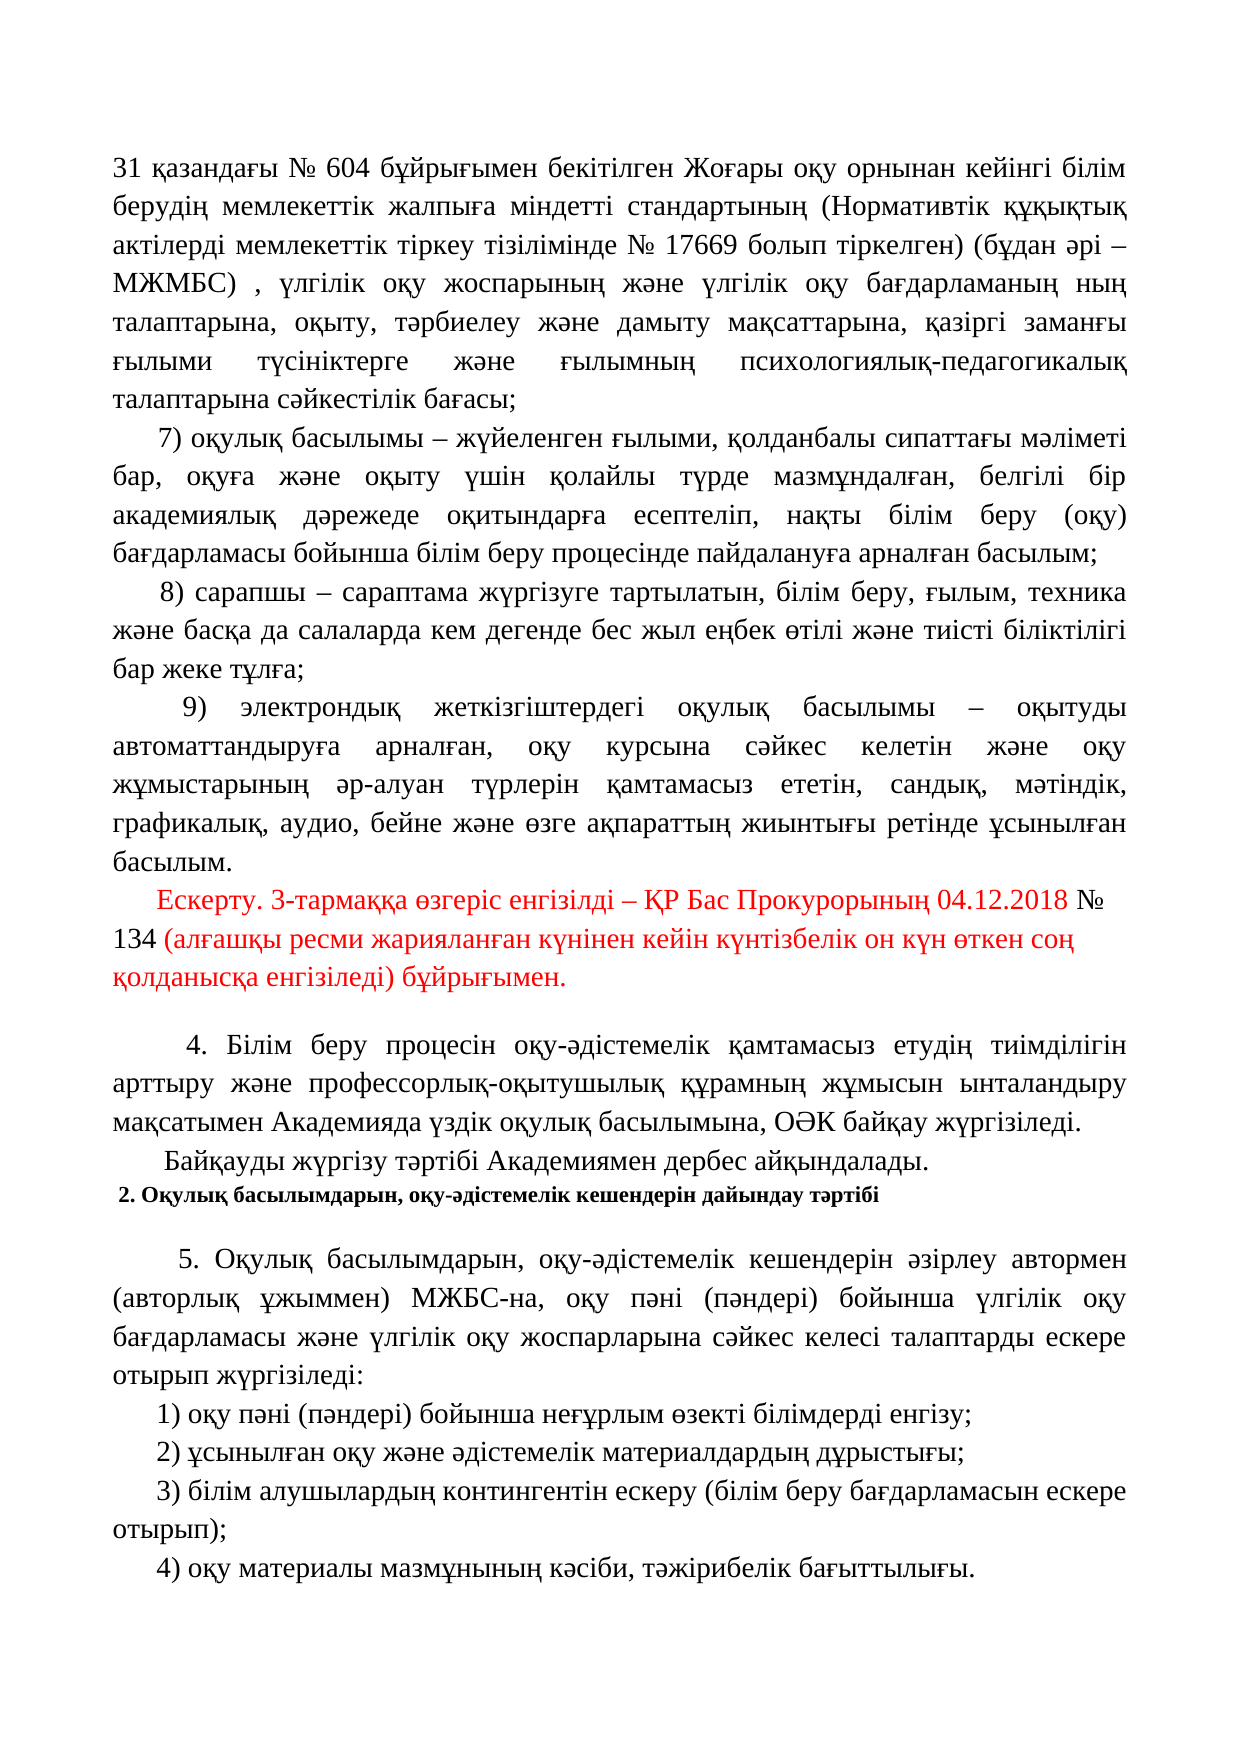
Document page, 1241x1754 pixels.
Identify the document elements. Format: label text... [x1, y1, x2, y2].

text 4) оқу материалы мазмұнының кәсіби, тәжірибелік бағыттылығы. [112, 1550, 1128, 1583]
text 1) оқу пәні (пәндері) бойынша неғұрлым өзекті білімдерді енгізу; [112, 1396, 1128, 1429]
text 7) оқулық басылымы – жүйеленген ғылыми, қолданбалы сипаттағы мәліметі бар, оқуға және оқыту үшін қолайлы түрде мазмұндалған, белгілі бір академиялық дәрежеде оқитындарға есептеліп, нақты білім беру (оқу) бағдарламасы бойынша білім беру процесінде пайдалануға арналған басылым; [112, 420, 1128, 569]
text 9) электрондық жеткізгіштердегі оқулық басылымы – оқытуды автоматтандыруға арналған, оқу курсына сәйкес келетін және оқу жұмыстарының әр-алуан түрлерін қамтамасыз ететін, сандық, мәтіндік, графикалық, аудио, бейне және өзге ақпараттың жиынтығы ретінде ұсынылған басылым. [112, 689, 1128, 877]
text 5. Оқулық басылымдарын, оқу-әдiстемелiк кешендерін әзірлеу автормен (авторлық ұжыммен) МЖБС-на, оқу пәні (пәндері) бойынша үлгілік оқу бағдарламасы және үлгілік оқу жоспарларына сәйкес келесі талаптарды ескере отырып жүргізіледі: [112, 1242, 1128, 1391]
text Ескерту. 3-тармаққа өзгеріс енгізілді – ҚР Бас Прокурорының 04.12.2018 № 134 (алғашқы ресми жарияланған күнінен кейін күнтізбелік он күн өткен соң қолданысқа енгізіледі) бұйрығымен. [112, 882, 1128, 1023]
text Байқауды жүргізу тәртібі Академиямен дербес айқындалады. [112, 1143, 1128, 1176]
text 3) білім алушылардың контингентін ескеру (білім беру бағдарламасын ескере отырып); [112, 1473, 1128, 1545]
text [112, 150, 1128, 415]
text 2) ұсынылған оқу және әдістемелік материалдардың дұрыстығы; [112, 1434, 1128, 1468]
text 2. Оқулық басылымдарын, оқу-әдiстемелiк кешендерін дайындау тәртібі [112, 1181, 1128, 1207]
text 8) сарапшы – сараптама жүргізуге тартылатын, білім беру, ғылым, техника және басқа да салаларда кем дегенде бес жыл еңбек өтілі және тиісті біліктілігі бар жеке тұлға; [112, 574, 1128, 684]
text 4. Білім беру процесін оқу-әдiстемелiк қамтамасыз етудің тиімділігін арттыру және профессорлық-оқытушылық құрамның жұмысын ынталандыру мақсатымен Академияда үздік оқулық басылымына, ОӘК байқау жүргізіледі. [112, 1027, 1128, 1138]
